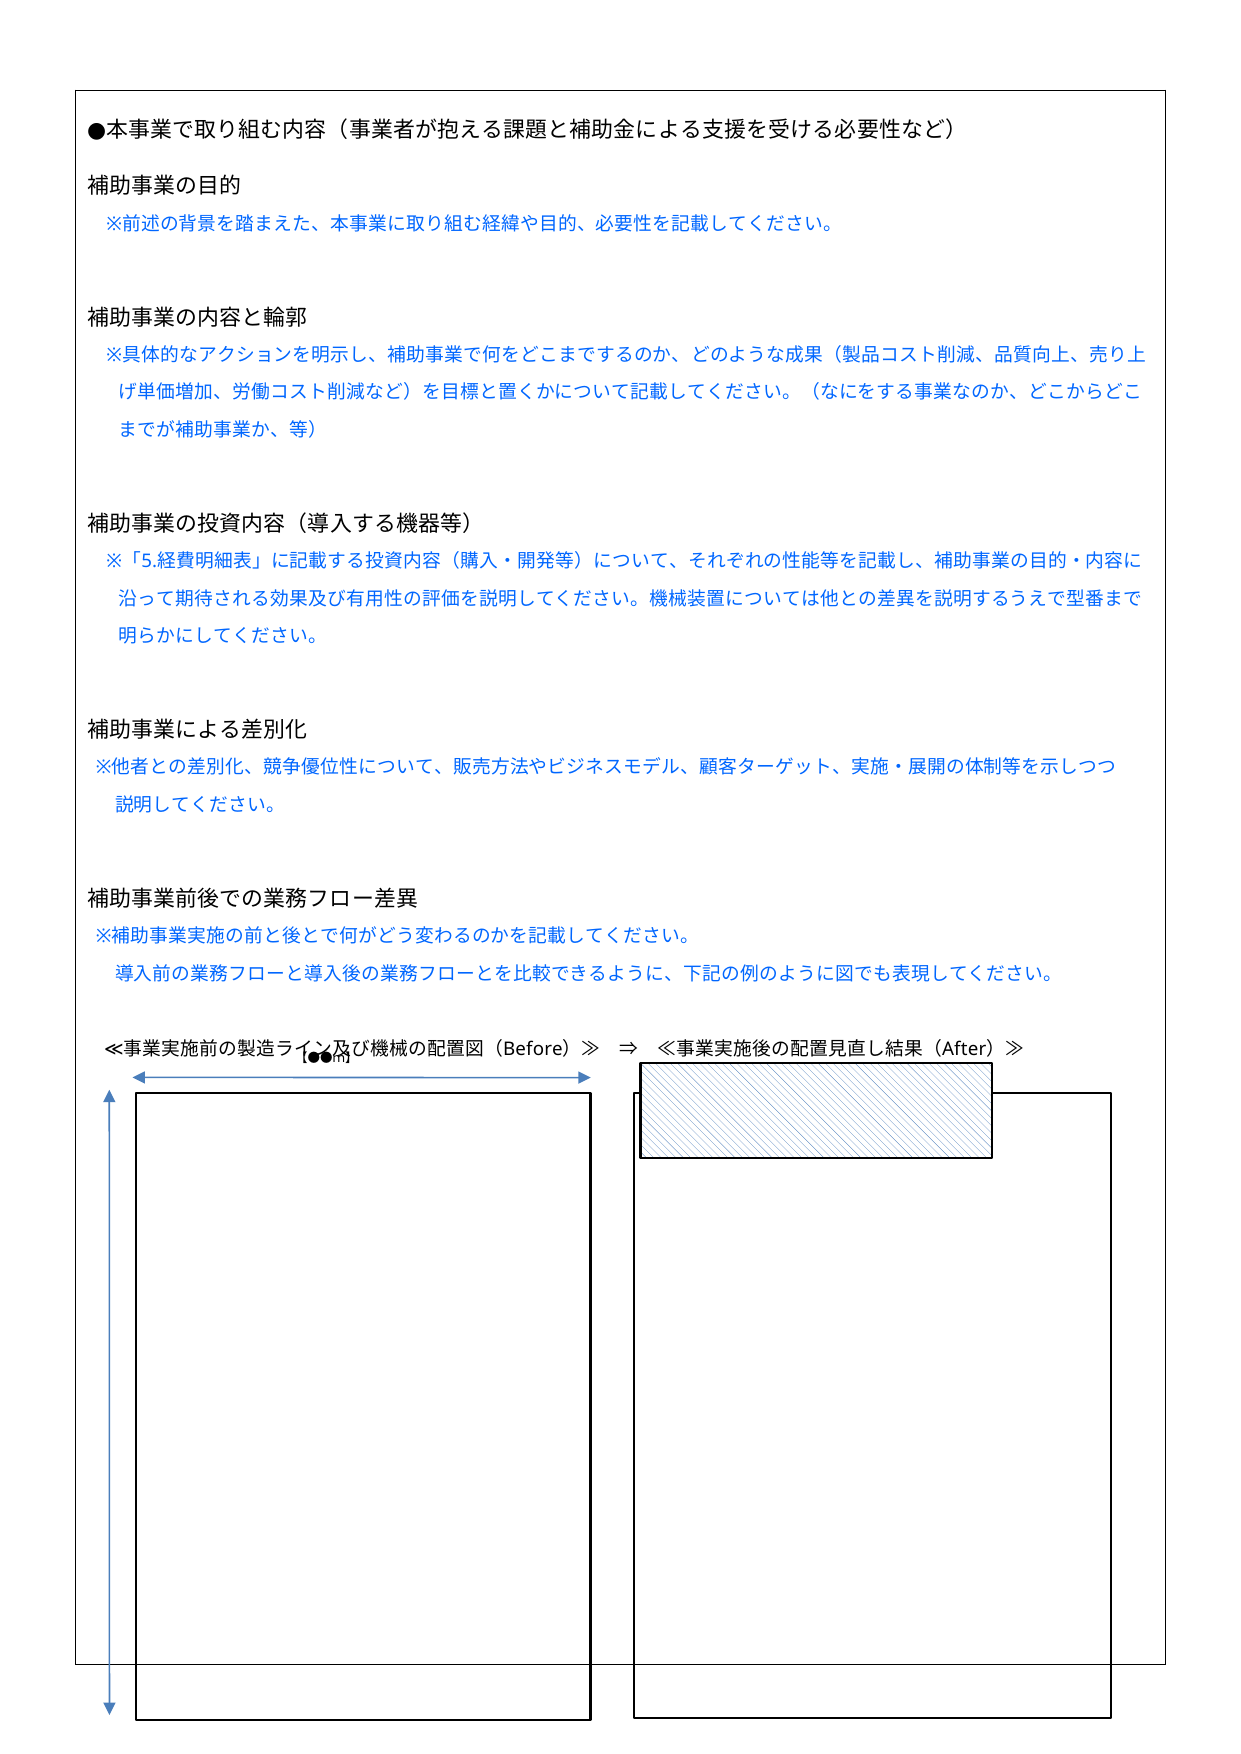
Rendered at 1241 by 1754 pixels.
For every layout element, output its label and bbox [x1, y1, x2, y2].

table_header [76, 91, 1165, 1663]
